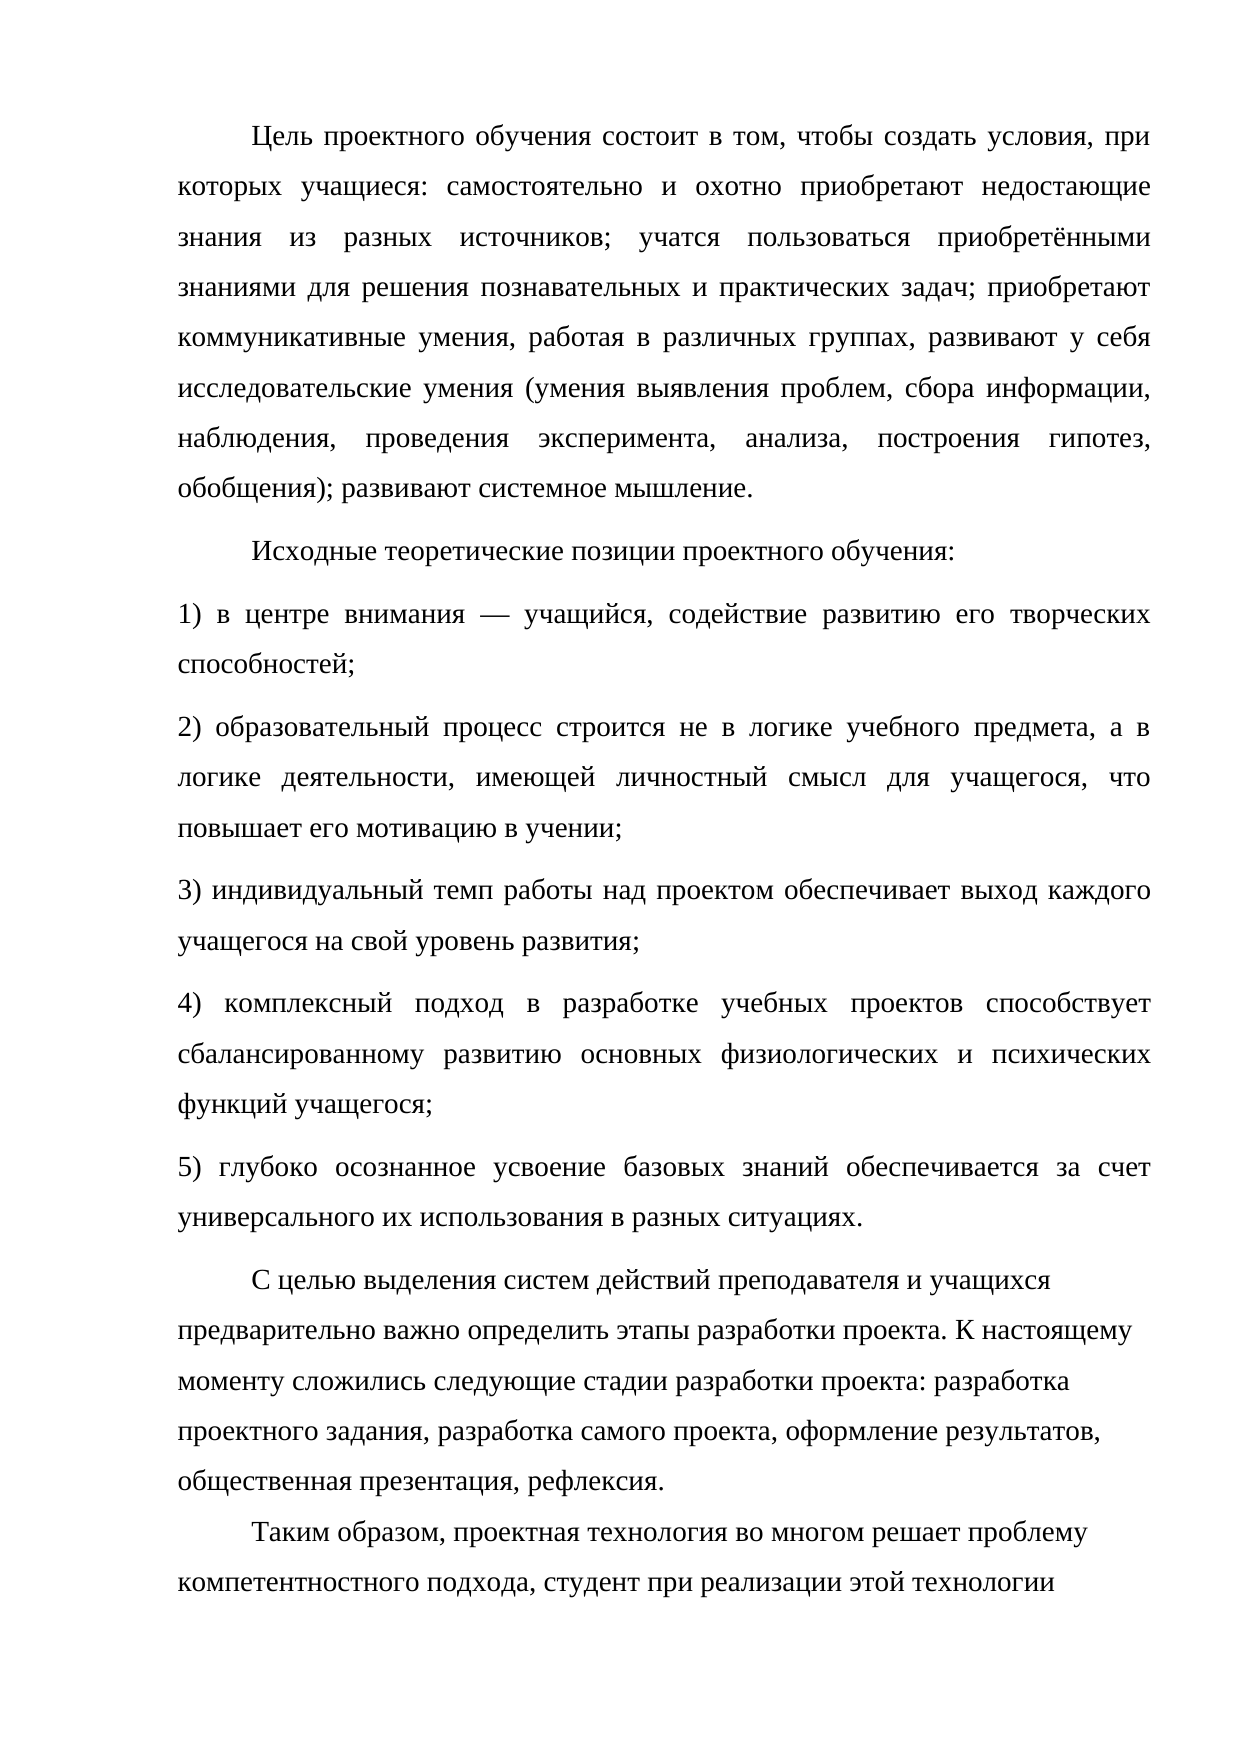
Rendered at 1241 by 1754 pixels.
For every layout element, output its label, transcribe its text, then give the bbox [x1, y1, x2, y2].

text 1) в центре внимания — учащийся, содействие развитию его творческих способностей; [177, 596, 1152, 680]
text 4) комплексный подход в разработке учебных проектов способствует сбалансированному развитию основных физиологических и психических функций учащегося; [177, 986, 1152, 1120]
text Таким образом, проектная технология во многом решает проблему [177, 1514, 1152, 1547]
text компетентностного подхода, студент при реализации этой технологии [177, 1564, 1152, 1598]
text С целью выделения систем действий преподавателя и учащихся предварительно важно определить этапы разработки проекта. К настоящему моменту сложились следующие стадии разработки проекта: разработка проектного задания, разработка самого проекта, оформление результатов, общественная презентация, рефлексия. [177, 1262, 1152, 1497]
text 3) индивидуальный темп работы над проектом обеспечивает выход каждого учащегося на свой уровень развития; [177, 872, 1152, 956]
text Исходные теоретические позиции проектного обучения: [177, 533, 1152, 567]
text 2) образовательный процесс строится не в логике учебного предмета, а в логике деятельности, имеющей личностный смысл для учащегося, что повышает его мотивацию в учении; [177, 709, 1152, 843]
text 5) глубоко осознанное усвоение базовых знаний обеспечивается за счет универсального их использования в разных ситуациях. [177, 1149, 1152, 1233]
text Цель проектного обучения состоит в том, чтобы создать условия, при которых учащиеся: самостоятельно и охотно приобретают недостающие знания из разных источников; учатся пользоваться приобретёнными знаниями для решения познавательных и практических задач; приобретают коммуникативные умения, работая в различных группах, развивают у себя исследовательские умения (умения выявления проблем, сбора информации, наблюдения, проведения эксперимента, анализа, построения гипотез, обобщения); развивают системное мышление. [177, 118, 1152, 504]
